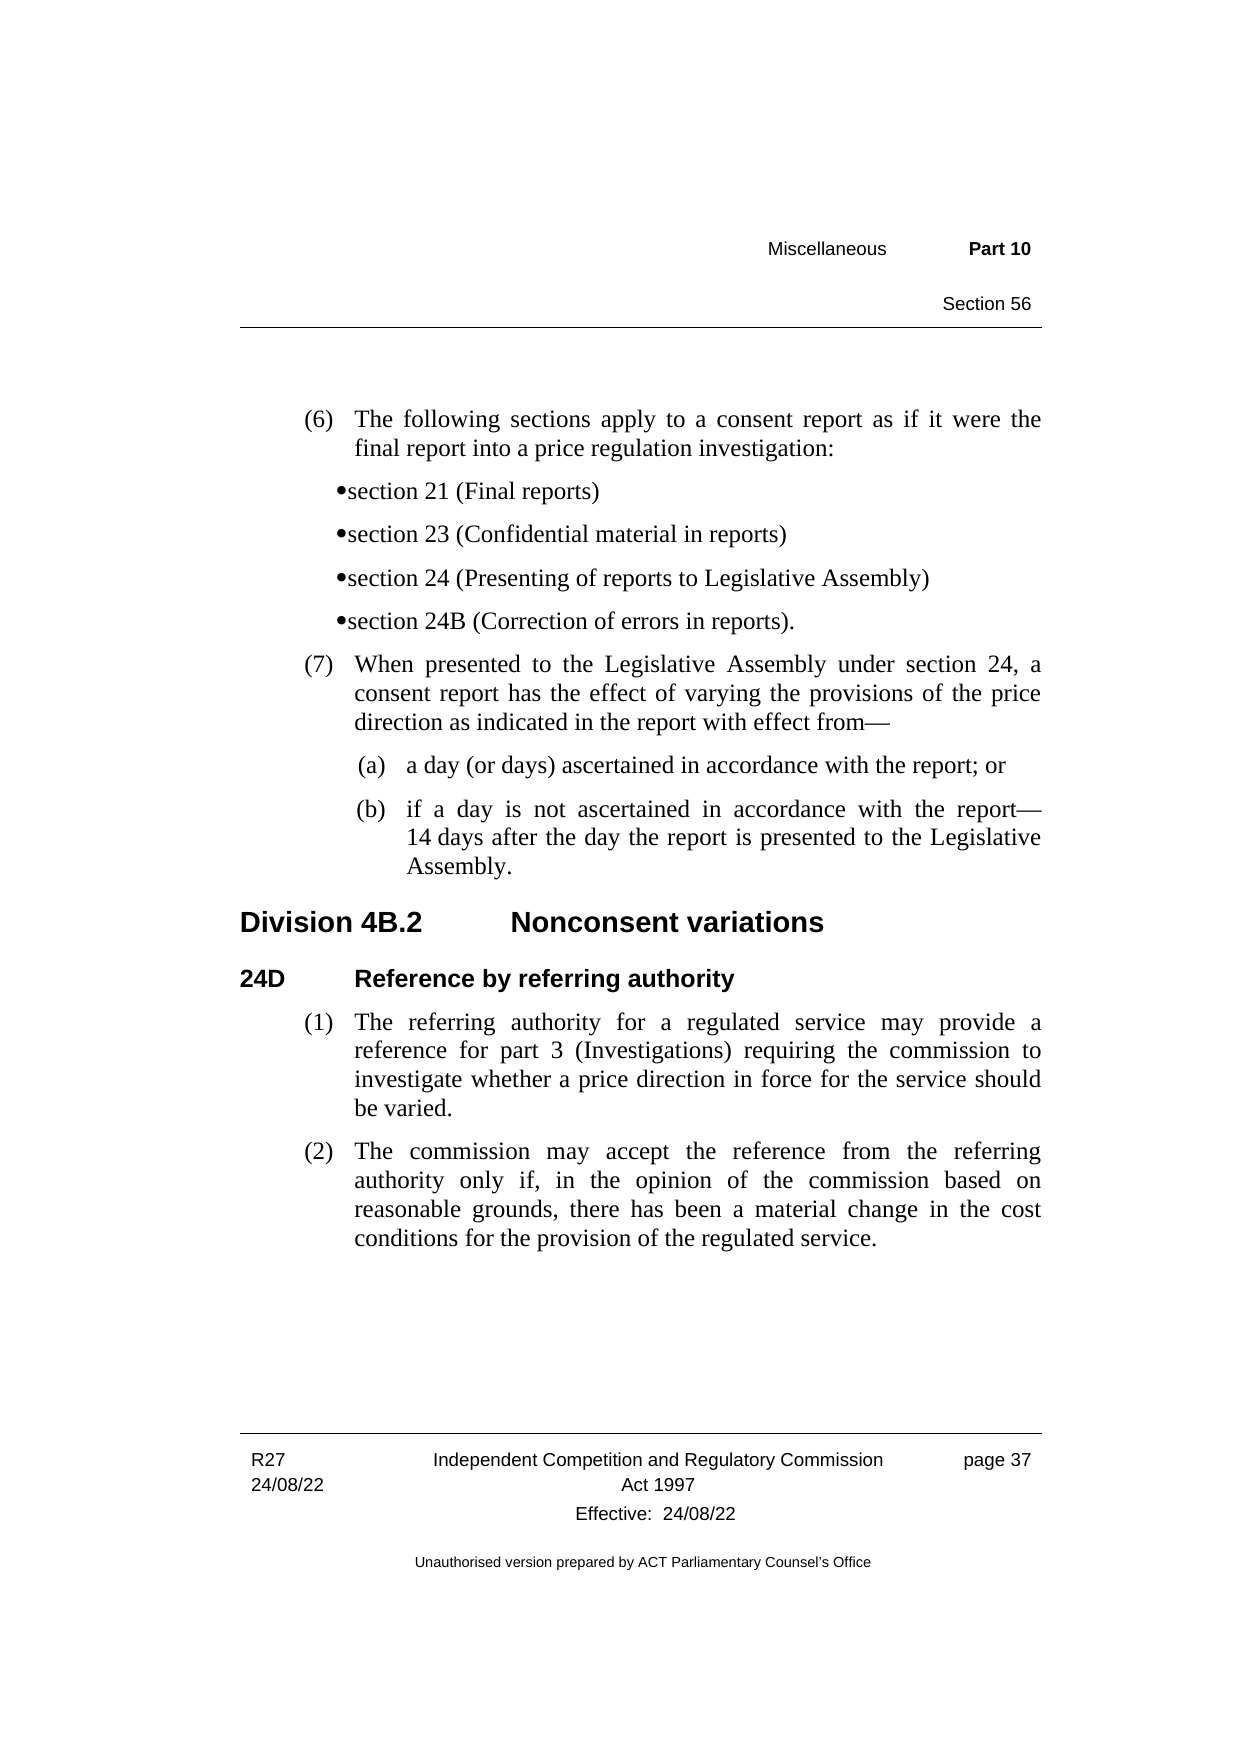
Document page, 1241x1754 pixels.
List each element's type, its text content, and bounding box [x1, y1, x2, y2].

text (a) a day (or days) ascertained in accordance with the report; or [239, 750, 1042, 779]
text 24D Reference by referring authority [239, 963, 1042, 992]
list section 23 (Confidential material in reports) [337, 519, 1042, 548]
list section 24 (Presenting of reports to Legislative Assembly) [337, 563, 1042, 592]
list section 21 (Final reports) [337, 476, 1042, 505]
text (b) if a day is not ascertained in accordance with the report—14 days after the day the report is presented to the Legislative Assembly. [239, 794, 1042, 880]
text (2) The commission may accept the reference from the referring authority only if, in the opinion of the commission based on reasonable grounds, there has been a material change in the cost conditions for the provision of the regulated service. [239, 1136, 1042, 1251]
text Division 4B.2 Nonconsent variations [239, 905, 1042, 938]
text (7) When presented to the Legislative Assembly under section 24, a consent report has the effect of varying the provisions of the price direction as indicated in the report with effect from— [239, 649, 1042, 736]
list section 24B (Correction of errors in reports). [337, 606, 1042, 635]
text (1) The referring authority for a regulated service may provide a reference for part 3 (Investigations) requiring the commission to investigate whether a price direction in force for the service should be varied. [239, 1007, 1042, 1122]
text (6) The following sections apply to a consent report as if it were the final report into a price regulation investigation: [239, 404, 1042, 462]
